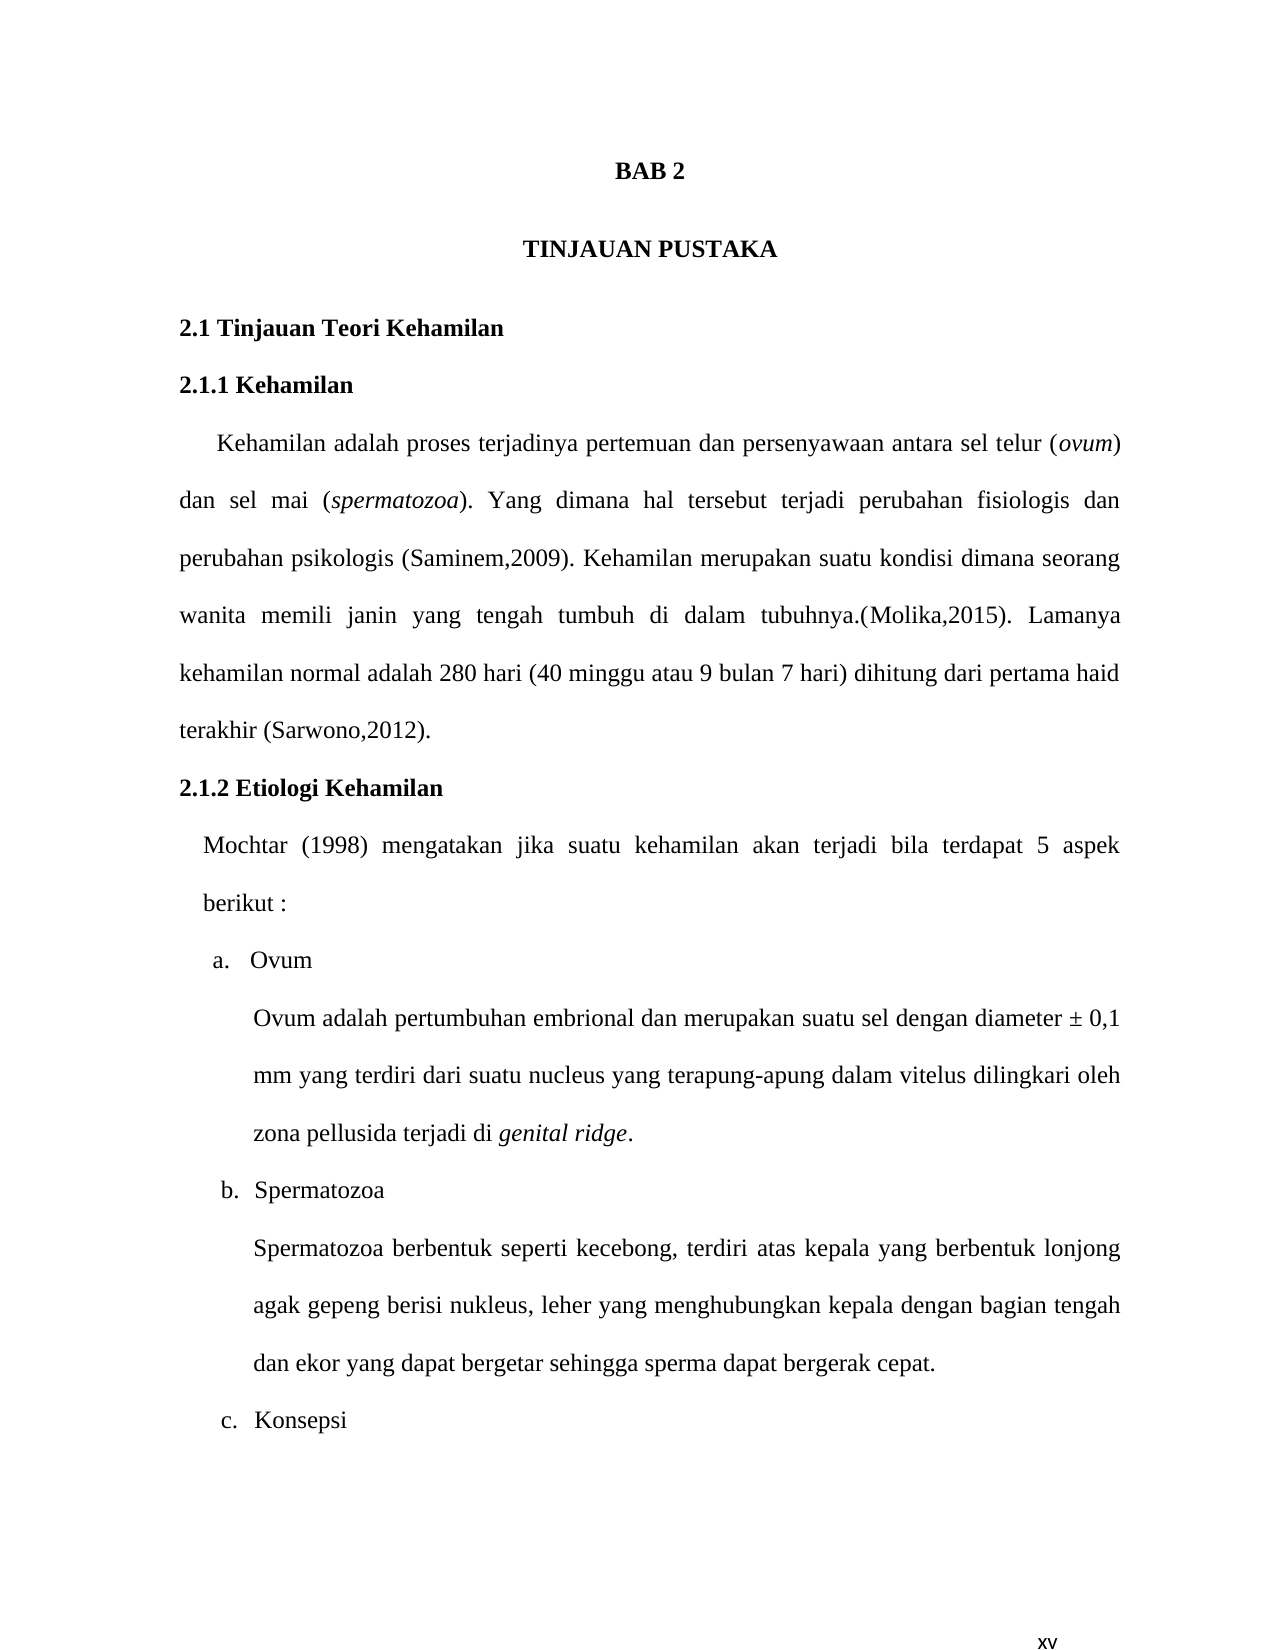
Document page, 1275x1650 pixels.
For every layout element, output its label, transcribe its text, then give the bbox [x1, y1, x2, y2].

text BAB 2 [179, 156, 1121, 185]
text 2.1.2 Etiologi Kehamilan [179, 773, 1121, 802]
list Ovum adalah pertumbuhan embrional dan merupakan suatu sel dengan diameter ± 0,1 mm yang terdiri dari suatu nucleus yang terapung-apung dalam vitelus dilingkari oleh zona pellusida terjadi di genital ridge. [253, 1003, 1121, 1147]
list Ovum [212, 945, 1121, 974]
text Kehamilan adalah proses terjadinya pertemuan dan persenyawaan antara sel telur (ovum) dan sel mai (spermatozoa). Yang dimana hal tersebut terjadi perubahan fisiologis dan perubahan psikologis (Saminem,2009). Kehamilan merupakan suatu kondisi dimana seorang wanita memili janin yang tengah tumbuh di dalam tubuhnya.(Molika,2015). Lamanya kehamilan normal adalah 280 hari (40 minggu atau 9 bulan 7 hari) dihitung dari pertama haid terakhir (Sarwono,2012). [179, 428, 1121, 744]
text 2.1 Tinjauan Teori Kehamilan [179, 313, 1121, 342]
text Mochtar (1998) mengatakan jika suatu kehamilan akan terjadi bila terdapat 5 aspek berikut : [203, 830, 1121, 917]
text TINJAUAN PUSTAKA [179, 234, 1121, 263]
list Spermatozoa [221, 1175, 1121, 1204]
text 2.1.1 Kehamilan [179, 370, 1121, 399]
list Konsepsi [221, 1405, 1121, 1434]
list Spermatozoa berbentuk seperti kecebong, terdiri atas kepala yang berbentuk lonjong agak gepeng berisi nukleus, leher yang menghubungkan kepala dengan bagian tengah dan ekor yang dapat bergetar sehingga sperma dapat bergerak cepat. [253, 1233, 1121, 1377]
